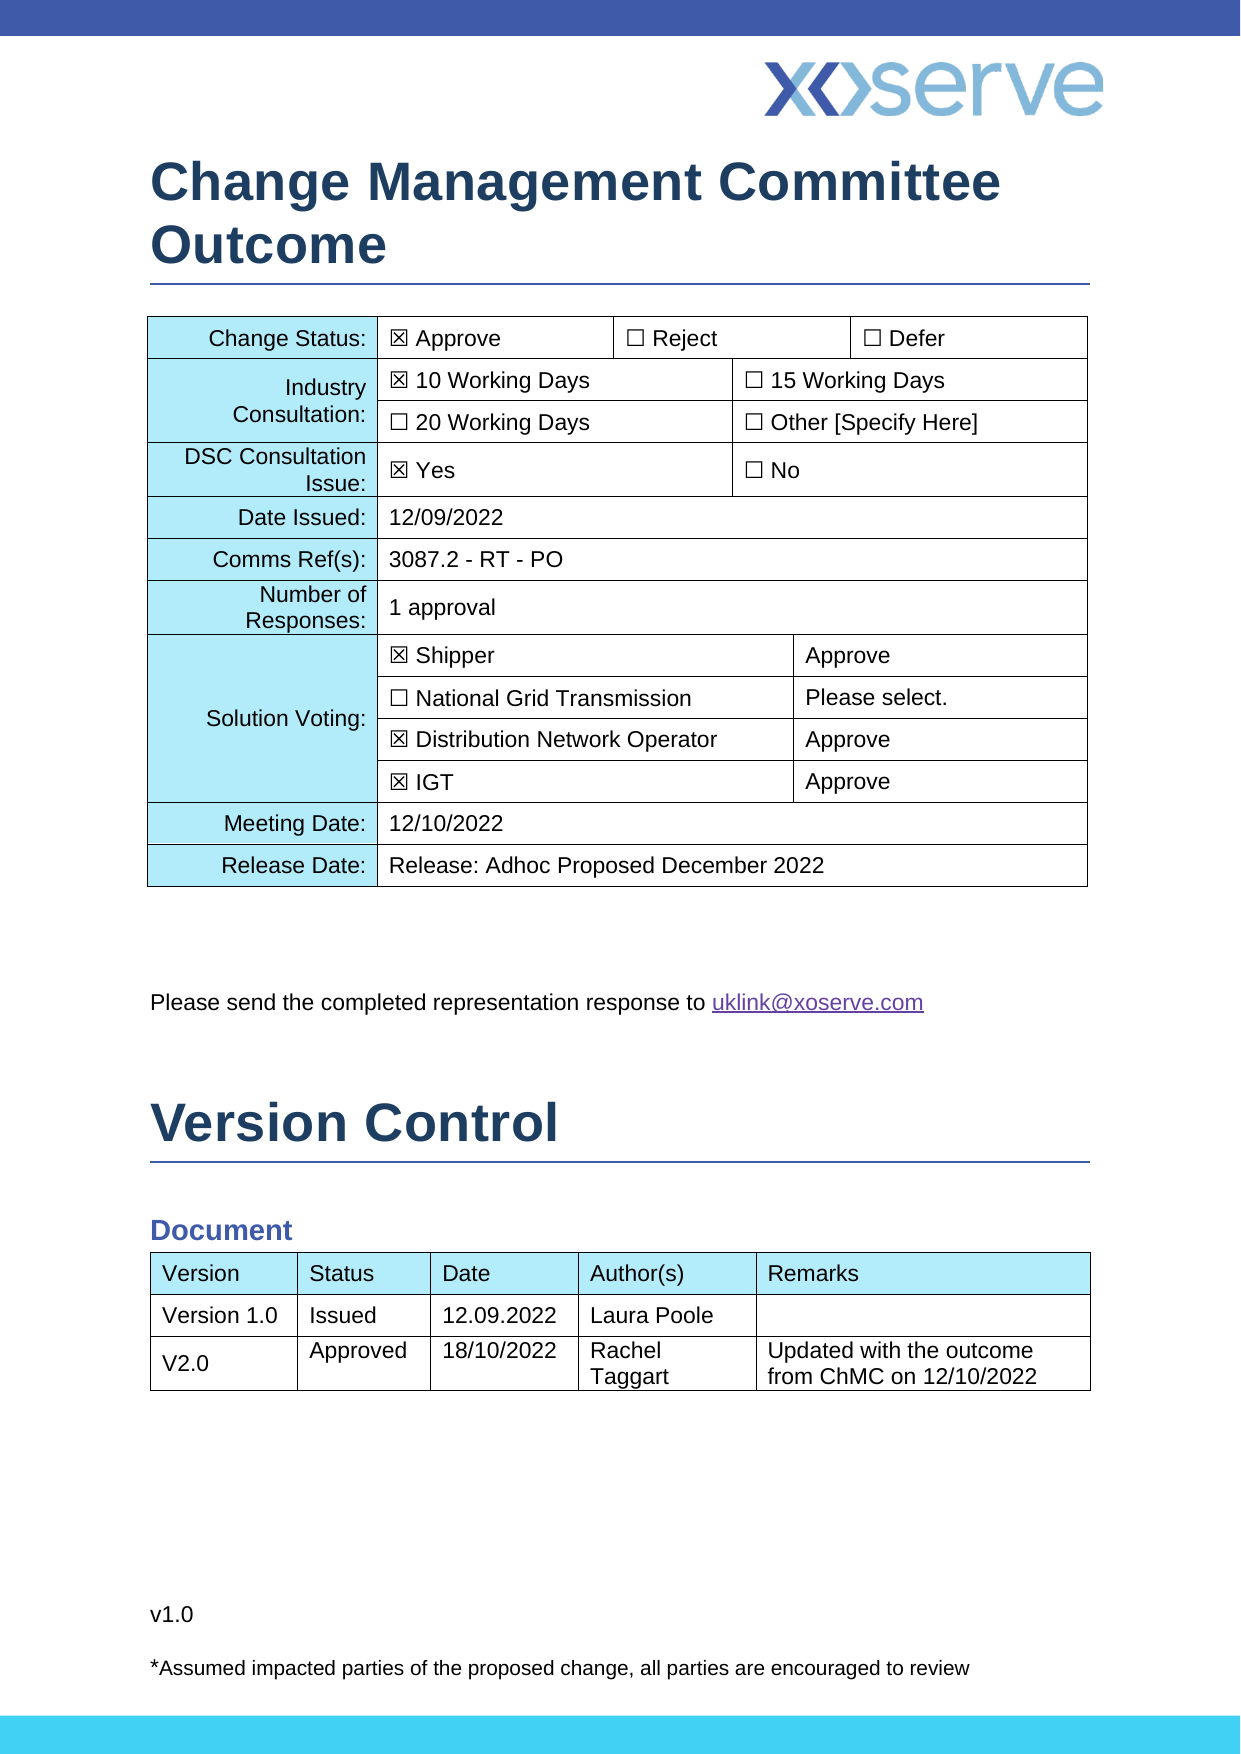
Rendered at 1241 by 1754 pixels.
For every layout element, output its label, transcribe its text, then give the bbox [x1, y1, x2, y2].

title Change Management Committee Outcome [150, 150, 1090, 283]
table_cell V2.0 [151, 1337, 297, 1390]
table_cell DSC Consultation Issue: [148, 443, 377, 496]
subtitle Document [150, 1213, 1090, 1247]
table_cell IGT [378, 761, 793, 802]
table_header Approve [378, 317, 613, 358]
table_cell Issued [298, 1295, 430, 1336]
table_cell Comms Ref(s): [148, 539, 377, 580]
table_cell Date Issued: [148, 497, 377, 538]
table_cell 18/10/2022 [431, 1337, 578, 1390]
table_cell 10 Working Days [378, 359, 732, 400]
table_header Status [298, 1253, 430, 1294]
table_cell Distribution Network Operator [378, 719, 793, 759]
table_header Author(s) [579, 1253, 756, 1294]
table_cell Meeting Date: [148, 803, 377, 843]
title Version Control [150, 1091, 1090, 1161]
table_cell Approved [298, 1337, 430, 1390]
table_cell Solution Voting: [148, 635, 377, 802]
table_header Remarks [757, 1253, 1090, 1294]
table_header Defer [851, 317, 1087, 358]
table_cell Laura Poole [579, 1295, 756, 1336]
table_header Change Status: [148, 317, 377, 358]
table_cell [757, 1295, 1090, 1336]
table_header Reject [614, 317, 850, 358]
table_cell 1 approval [378, 581, 1087, 634]
table_cell Number of Responses: [148, 581, 377, 634]
table_cell Updated with the outcome from ChMC on 12/10/2022 [757, 1337, 1090, 1390]
table_cell Industry Consultation: [148, 359, 377, 442]
table_header Date [431, 1253, 578, 1294]
table_cell Yes [378, 443, 732, 496]
table_cell No [733, 443, 1087, 496]
text Please send the completed representation response to uklink@xoserve.com [150, 989, 1090, 1015]
table_cell National Grid Transmission [378, 677, 793, 718]
table_header Version [151, 1253, 297, 1294]
table_cell 12.09.2022 [431, 1295, 578, 1336]
table_cell Version 1.0 [151, 1295, 297, 1336]
table_cell 20 Working Days [378, 401, 732, 442]
table_cell 15 Working Days [733, 359, 1087, 400]
picture [764, 62, 1104, 116]
table_cell Release: Adhoc Proposed December 2022 [378, 845, 1087, 886]
table_cell Other [Specify Here] [733, 401, 1087, 442]
table_cell 3087.2 - RT - PO [378, 539, 1087, 580]
table_cell Rachel Taggart [579, 1337, 756, 1390]
table_cell Shipper [378, 635, 793, 676]
table_cell Release Date: [148, 845, 377, 886]
